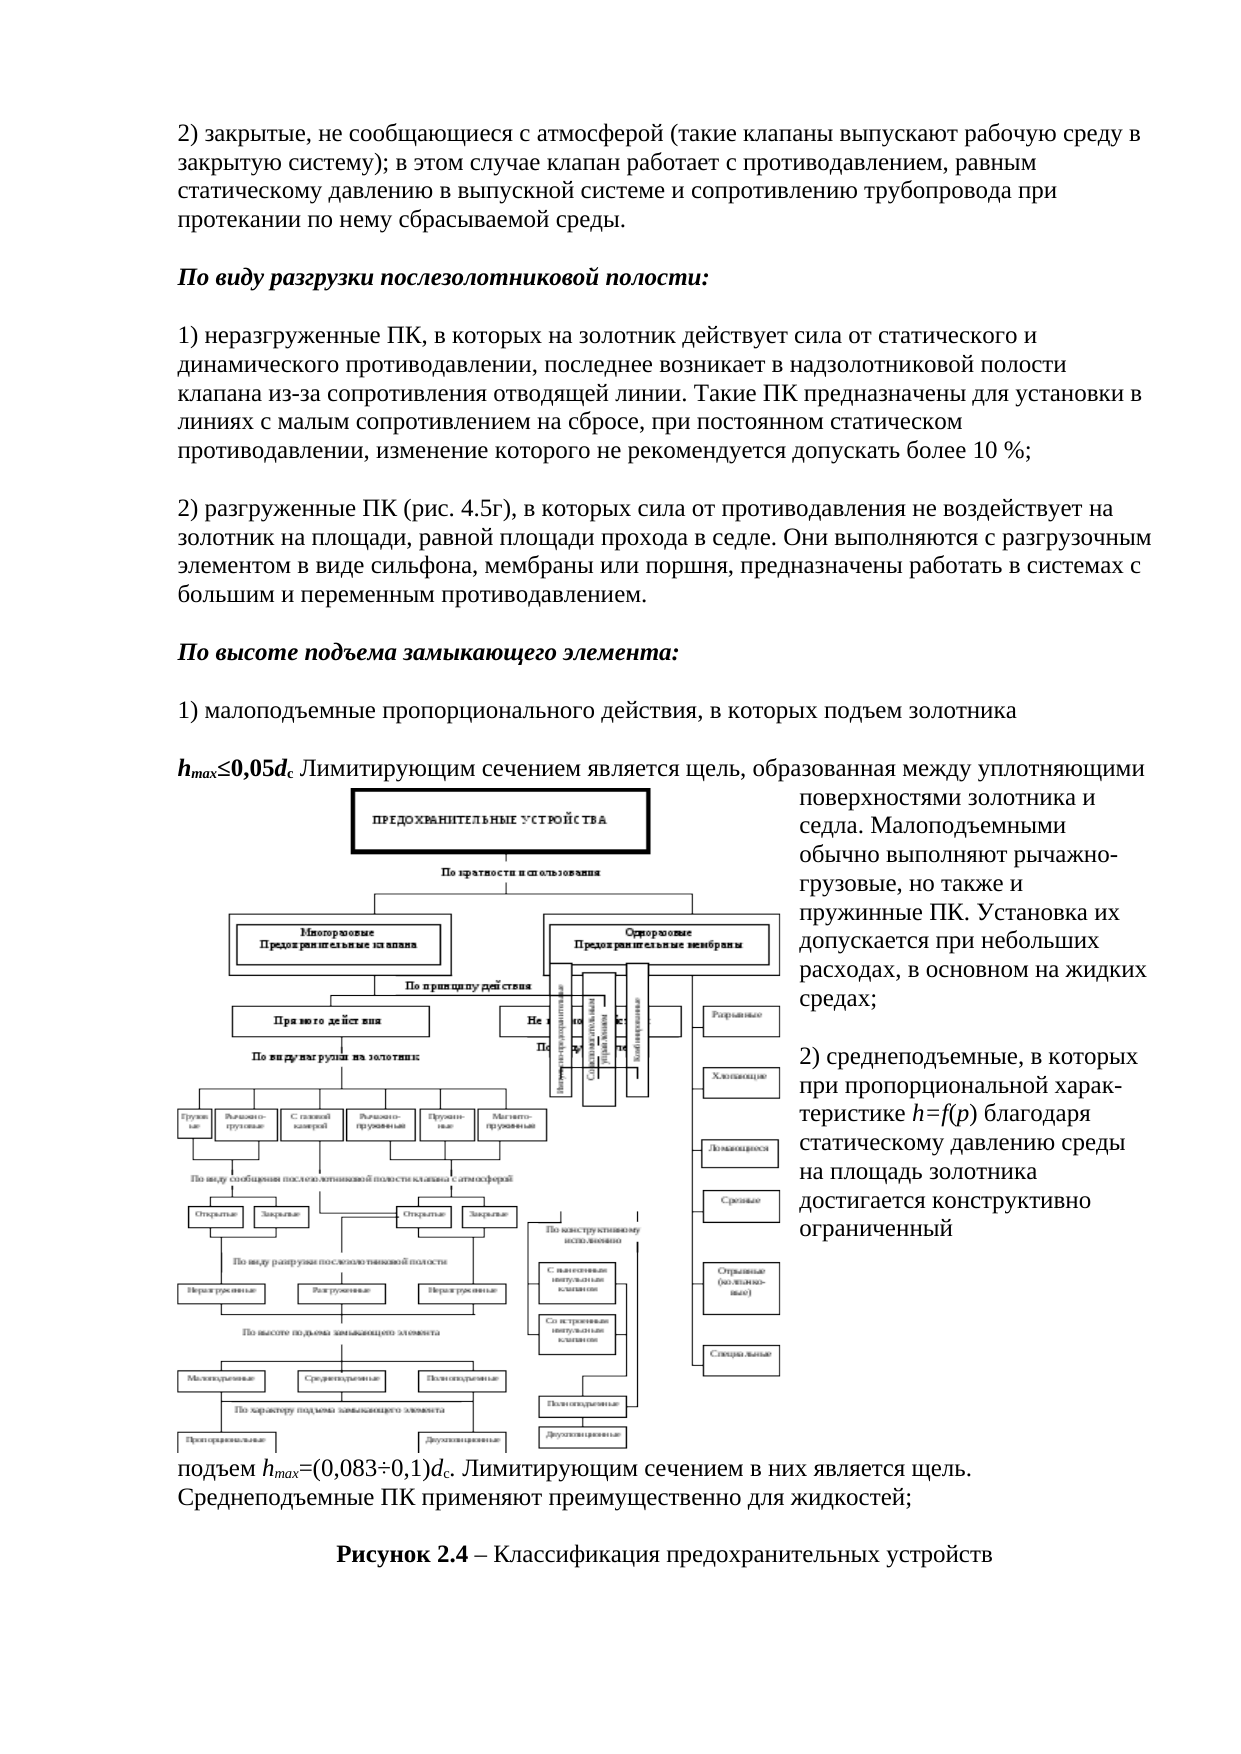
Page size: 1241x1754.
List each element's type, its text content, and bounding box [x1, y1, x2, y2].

text 2) среднеподъемные, в которых при пропорциональной характеристике h=f(р) благодаря статическому давлению среды на площадь золотника достигается конструктивно ограниченный подъем hmax=(0,083÷0,1)dc. Лимитирующим сечением в них является щель. Среднеподъемные ПК применяют преимущественно для жидкостей; [177, 1041, 1152, 1510]
text hmax≤0,05dc Лимитирующим сечением является щель, образованная между уплотняющими поверхностями золотника и седла. Малоподъемными обычно выполняют рычажно-грузовые, но также и пружинные ПК. Установка их допускается при небольших расходах, в основном на жидких средах; [177, 753, 1152, 1012]
text Рисунок 2.4 – Классификация предохранительных устройств [177, 1539, 1152, 1568]
text По высоте подъема замыкающего элемента: [177, 637, 1152, 666]
text 2) разгруженные ПК (рис. 4.5г), в которых сила от противодавления не воздействует на золотник на площади, равной площади прохода в седле. Они выполняются с разгрузочным элементом в виде сильфона, мембраны или поршня, предназначены работать в системах с большим и переменным противодавлением. [177, 493, 1152, 608]
picture [177, 788, 781, 1453]
text 1) малоподъемные пропорционального действия, в которых подъем золотника [177, 695, 1152, 724]
text По виду разгрузки послезолотниковой полости: [177, 262, 1152, 291]
text 2) закрытые, не сообщающиеся с атмосферой (такие клапаны выпускают рабочую среду в закрытую систему); в этом случае клапан работает с противодавлением, равным статическому давлению в выпускной системе и сопротивлению трубопровода при протекании по нему сбрасываемой среды. [177, 118, 1152, 233]
text 1) неразгруженные ПК, в которых на золотник действует сила от статического и динамического противодавлении, последнее возникает в надзолотниковой полости клапана из-за сопротивления отводящей линии. Такие ПК предназначены для установки в линиях с малым сопротивлением на сбросе, при постоянном статическом противодавлении, изменение которого не рекомендуется допускать более 10 %; [177, 320, 1152, 464]
